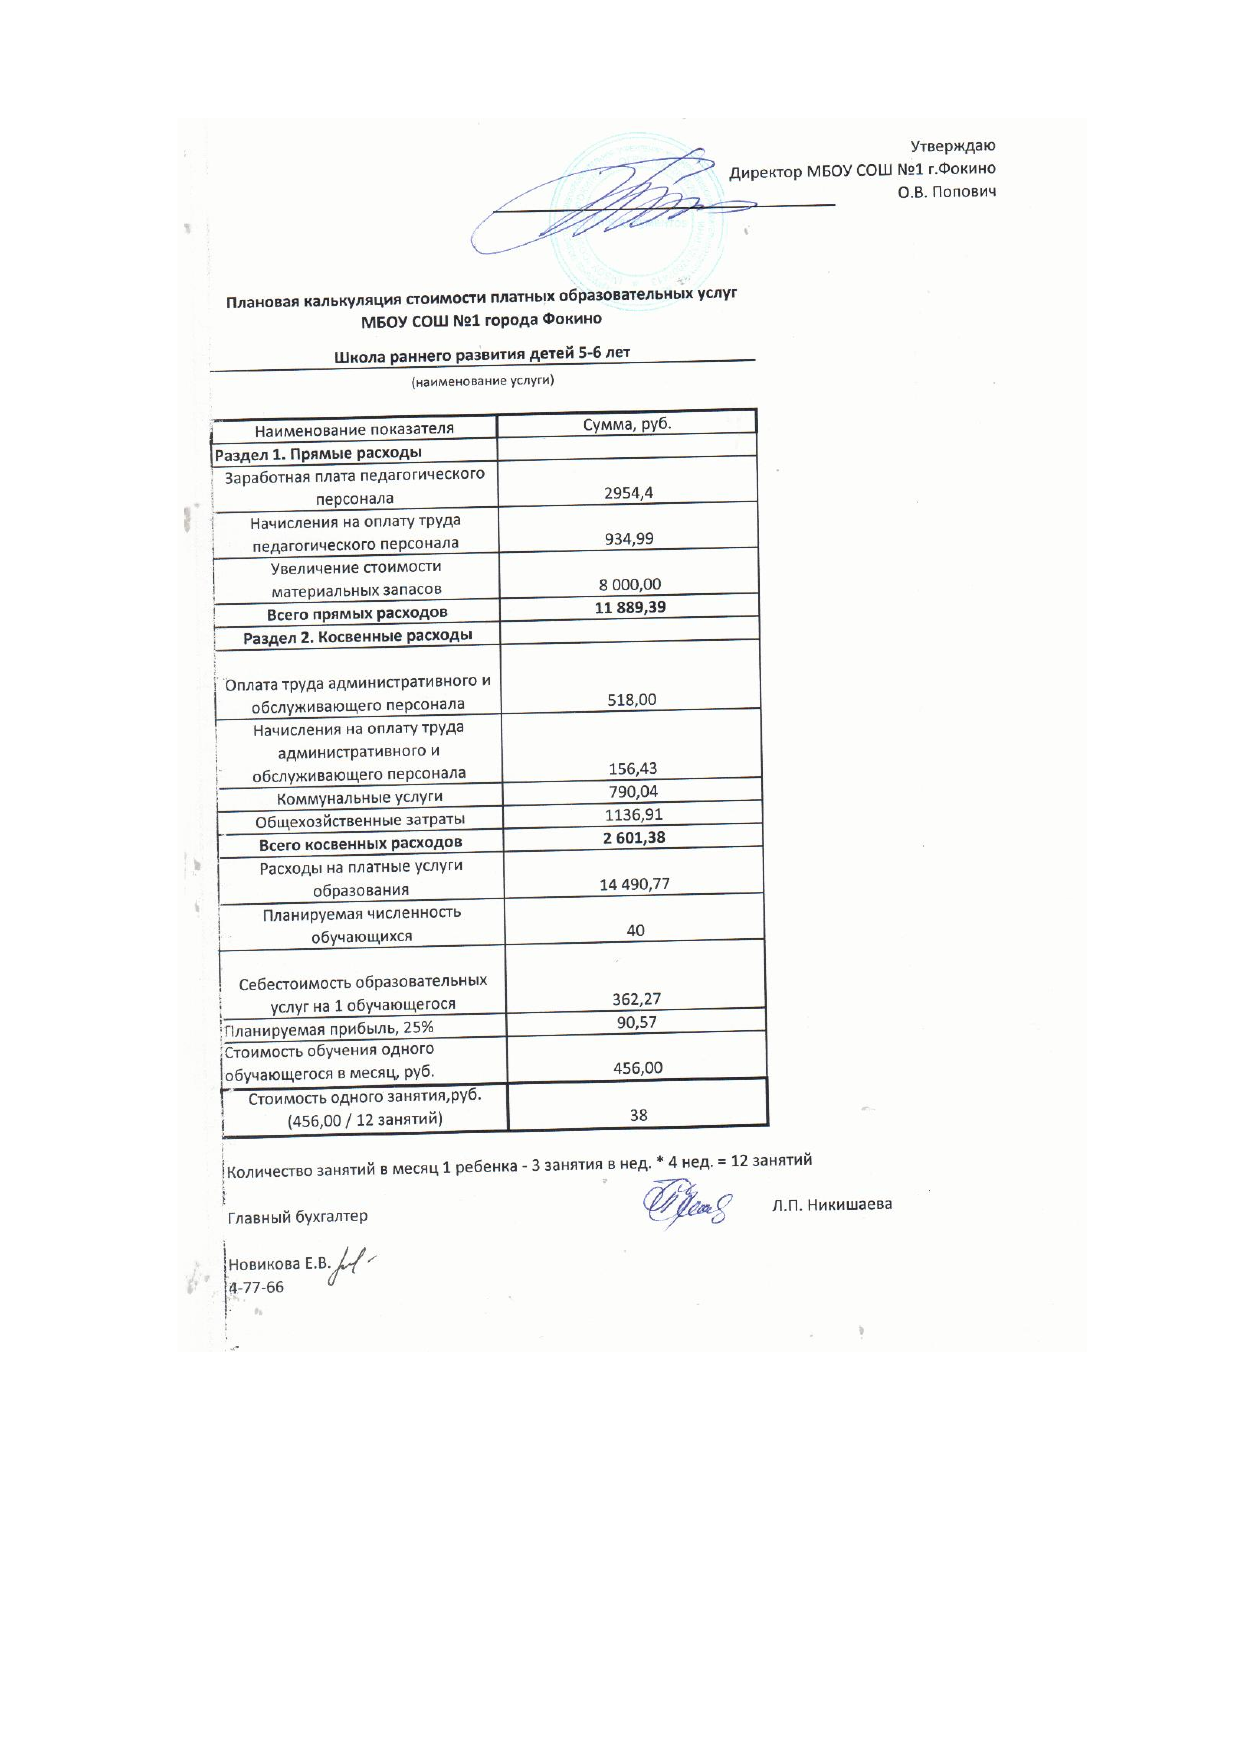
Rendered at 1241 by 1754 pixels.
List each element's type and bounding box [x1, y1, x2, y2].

picture [177, 118, 1088, 1352]
